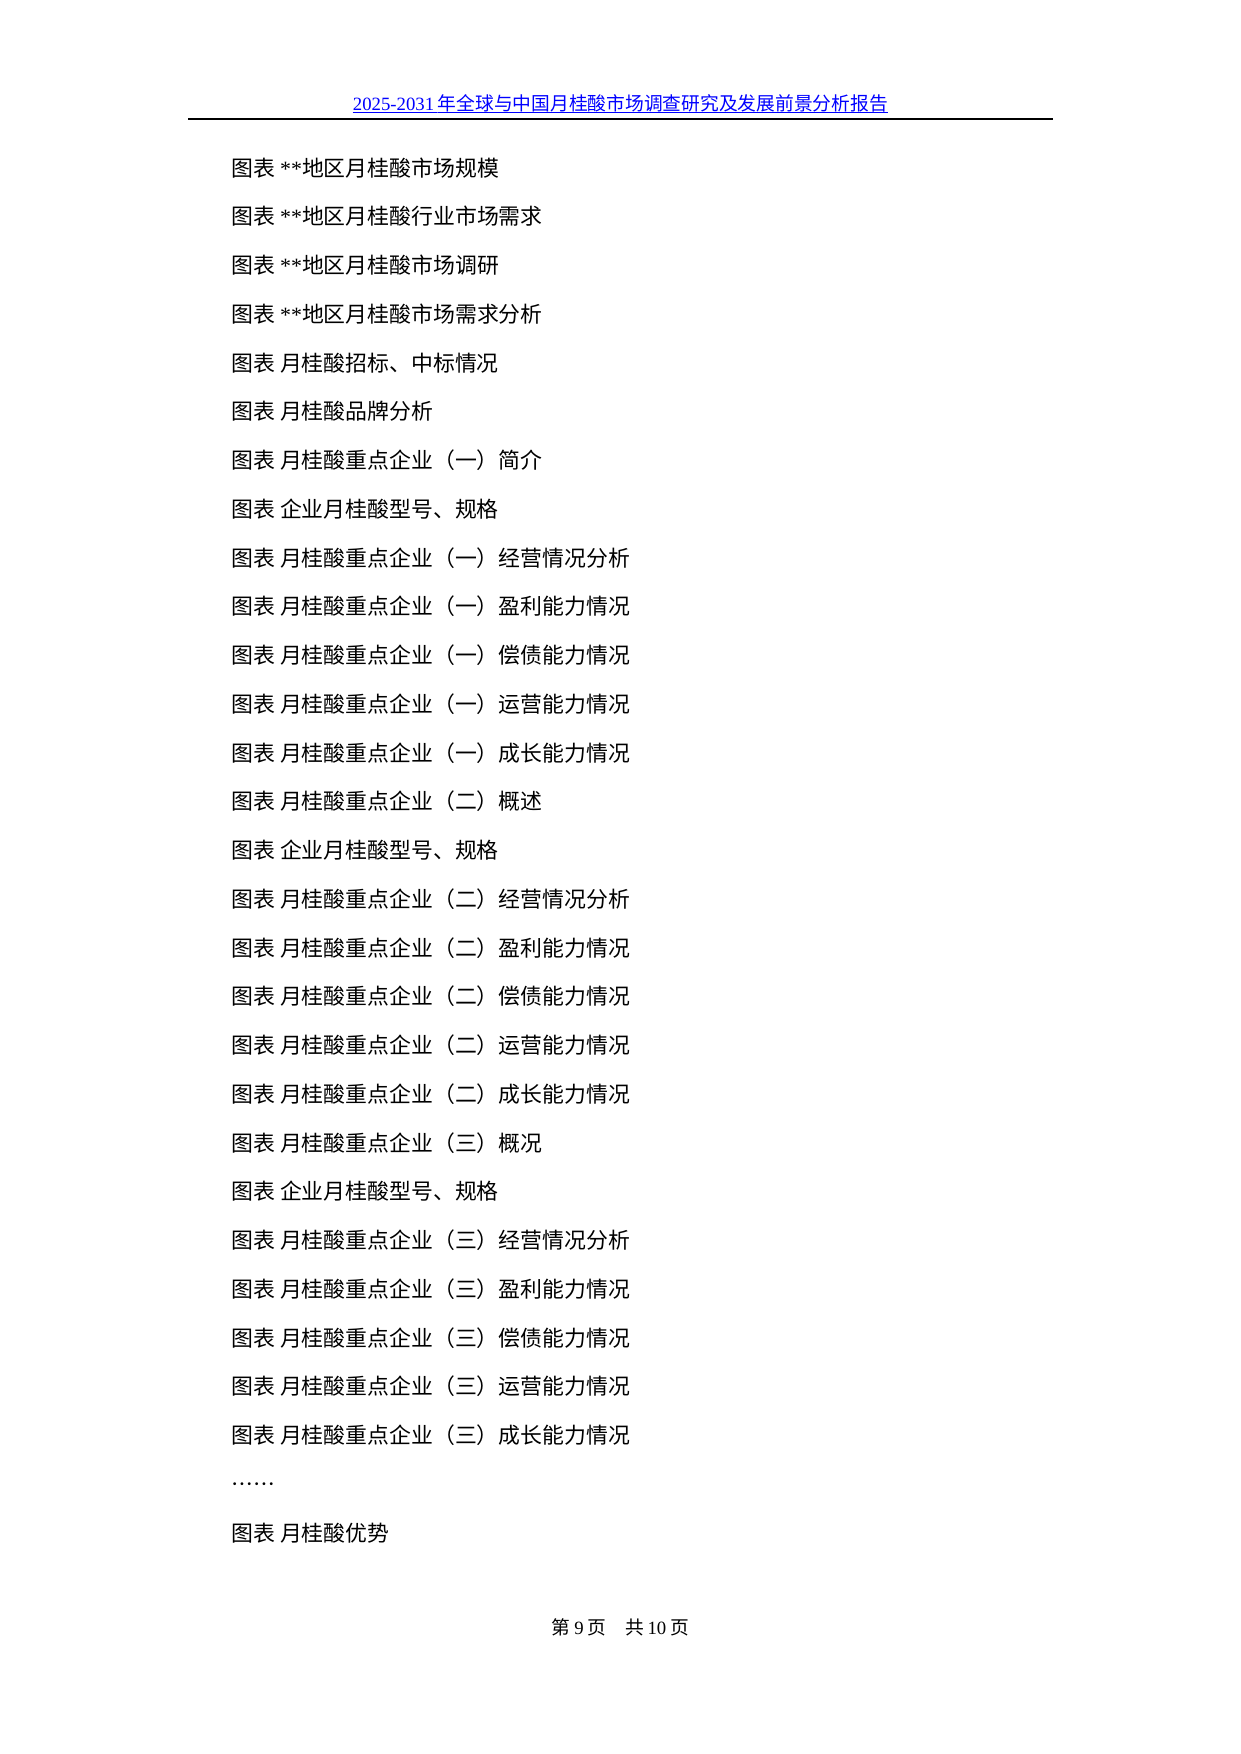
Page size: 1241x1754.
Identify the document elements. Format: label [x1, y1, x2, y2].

text [187, 150, 1053, 1548]
